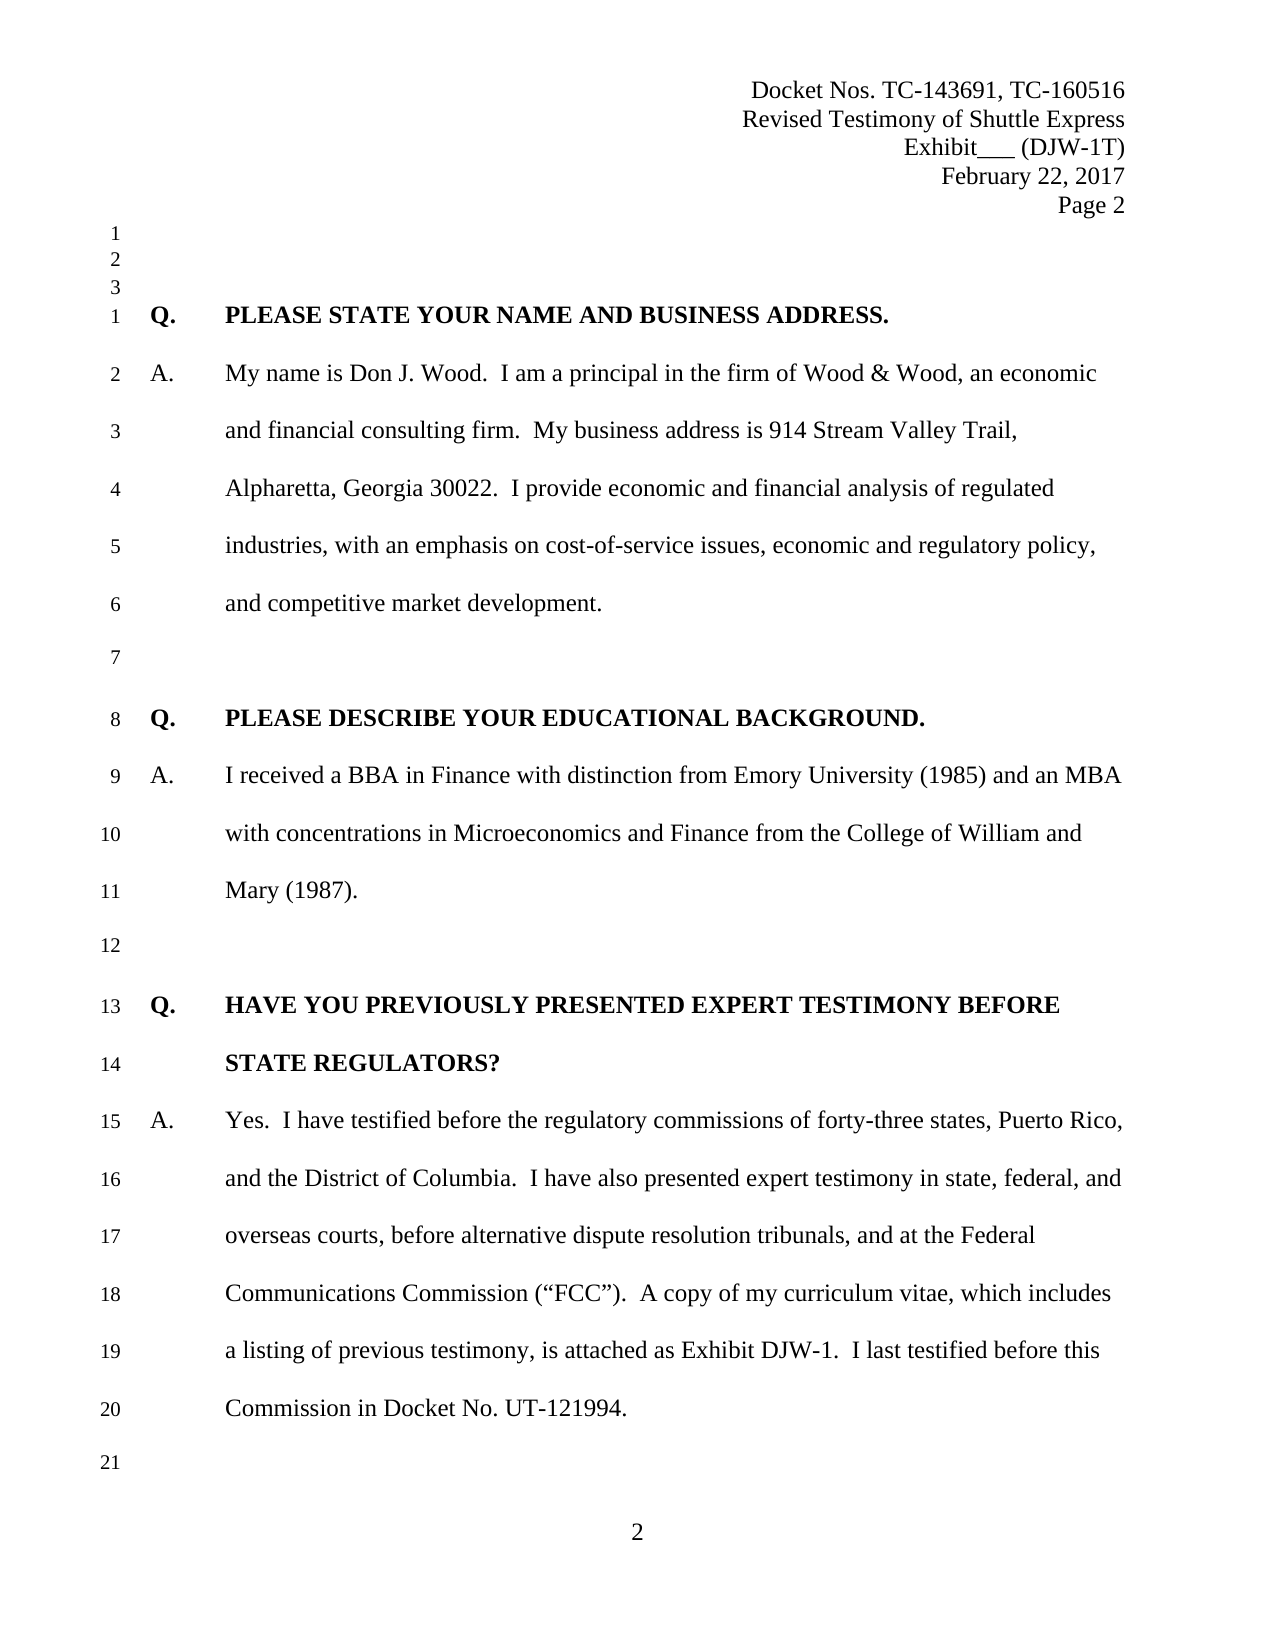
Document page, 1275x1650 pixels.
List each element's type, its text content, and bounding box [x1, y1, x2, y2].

text Q. PLEASE STATE YOUR NAME AND BUSINESS ADDRESS. [150, 300, 1125, 329]
text Q. HAVE YOU PREVIOUSLY PRESENTED EXPERT TESTIMONY BEFORE STATE REGULATORS? [150, 990, 1125, 1076]
text A. I received a BBA in Finance with distinction from Emory University (1985) and an MBA with concentrations in Microeconomics and Finance from the College of William and Mary (1987). [150, 760, 1125, 904]
text A. My name is Don J. Wood. I am a principal in the firm of Wood & Wood, an economic and financial consulting firm. My business address is 914 Stream Valley Trail, Alpharetta, Georgia 30022. I provide economic and financial analysis of regulated industries, with an emphasis on cost-of-service issues, economic and regulatory policy, and competitive market development. [150, 358, 1125, 616]
text A. Yes. I have testified before the regulatory commissions of forty-three states, Puerto Rico, and the District of Columbia. I have also presented expert testimony in state, federal, and overseas courts, before alternative dispute resolution tribunals, and at the Federal Communications Commission (“FCC”). A copy of my curriculum vitae, which includes a listing of previous testimony, is attached as Exhibit DJW-1. I last testified before this Commission in Docket No. UT-121994. [150, 1105, 1125, 1421]
text Q. PLEASE DESCRIBE YOUR EDUCATIONAL BACKGROUND. [150, 703, 1125, 731]
